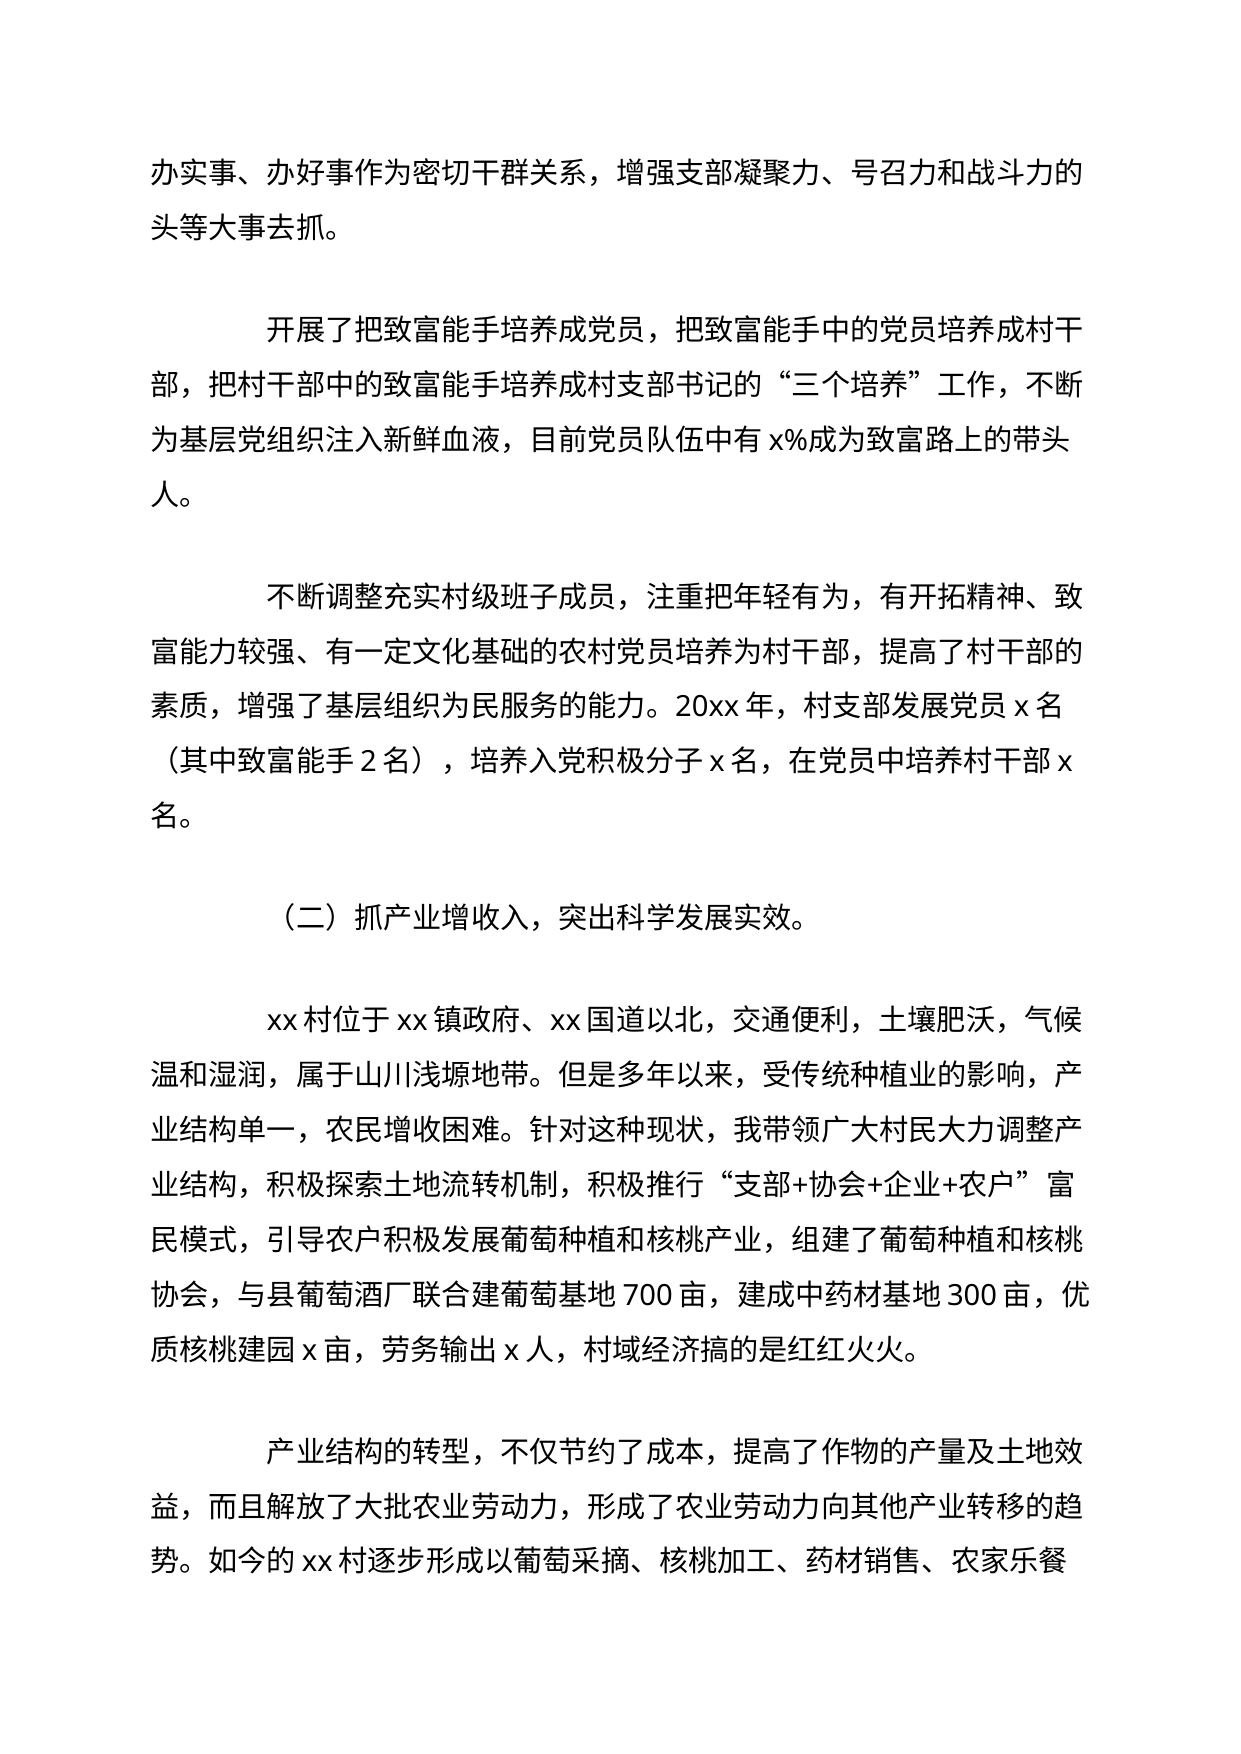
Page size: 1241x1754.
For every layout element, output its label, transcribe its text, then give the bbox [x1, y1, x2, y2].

text 开展了把致富能手培养成党员，把致富能手中的党员培养成村干部，把村干部中的致富能手培养成村支部书记的“三个培养”工作，不断为基层党组织注入新鲜血液，目前党员队伍中有x%成为致富路上的带头人。 [150, 307, 1090, 514]
text 不断调整充实村级班子成员，注重把年轻有为，有开拓精神、致富能力较强、有一定文化基础的农村党员培养为村干部，提高了村干部的素质，增强了基层组织为民服务的能力。20xx年，村支部发展党员x名（其中致富能手2名），培养入党积极分子x名，在党员中培养村干部x名。 [150, 573, 1090, 835]
text （二）抓产业增收入，突出科学发展实效。 [150, 895, 1090, 937]
text xx村位于xx镇政府、xx国道以北，交通便利，土壤肥沃，气候温和湿润，属于山川浅塬地带。但是多年以来，受传统种植业的影响，产业结构单一，农民增收困难。针对这种现状，我带领广大村民大力调整产业结构，积极探索土地流转机制，积极推行“支部+协会+企业+农户”富民模式，引导农户积极发展葡萄种植和核桃产业，组建了葡萄种植和核桃协会，与县葡萄酒厂联合建葡萄基地700亩，建成中药材基地300亩，优质核桃建园x亩，劳务输出x人，村域经济搞的是红红火火。 [150, 997, 1090, 1369]
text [150, 1428, 1090, 1580]
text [150, 150, 1090, 247]
